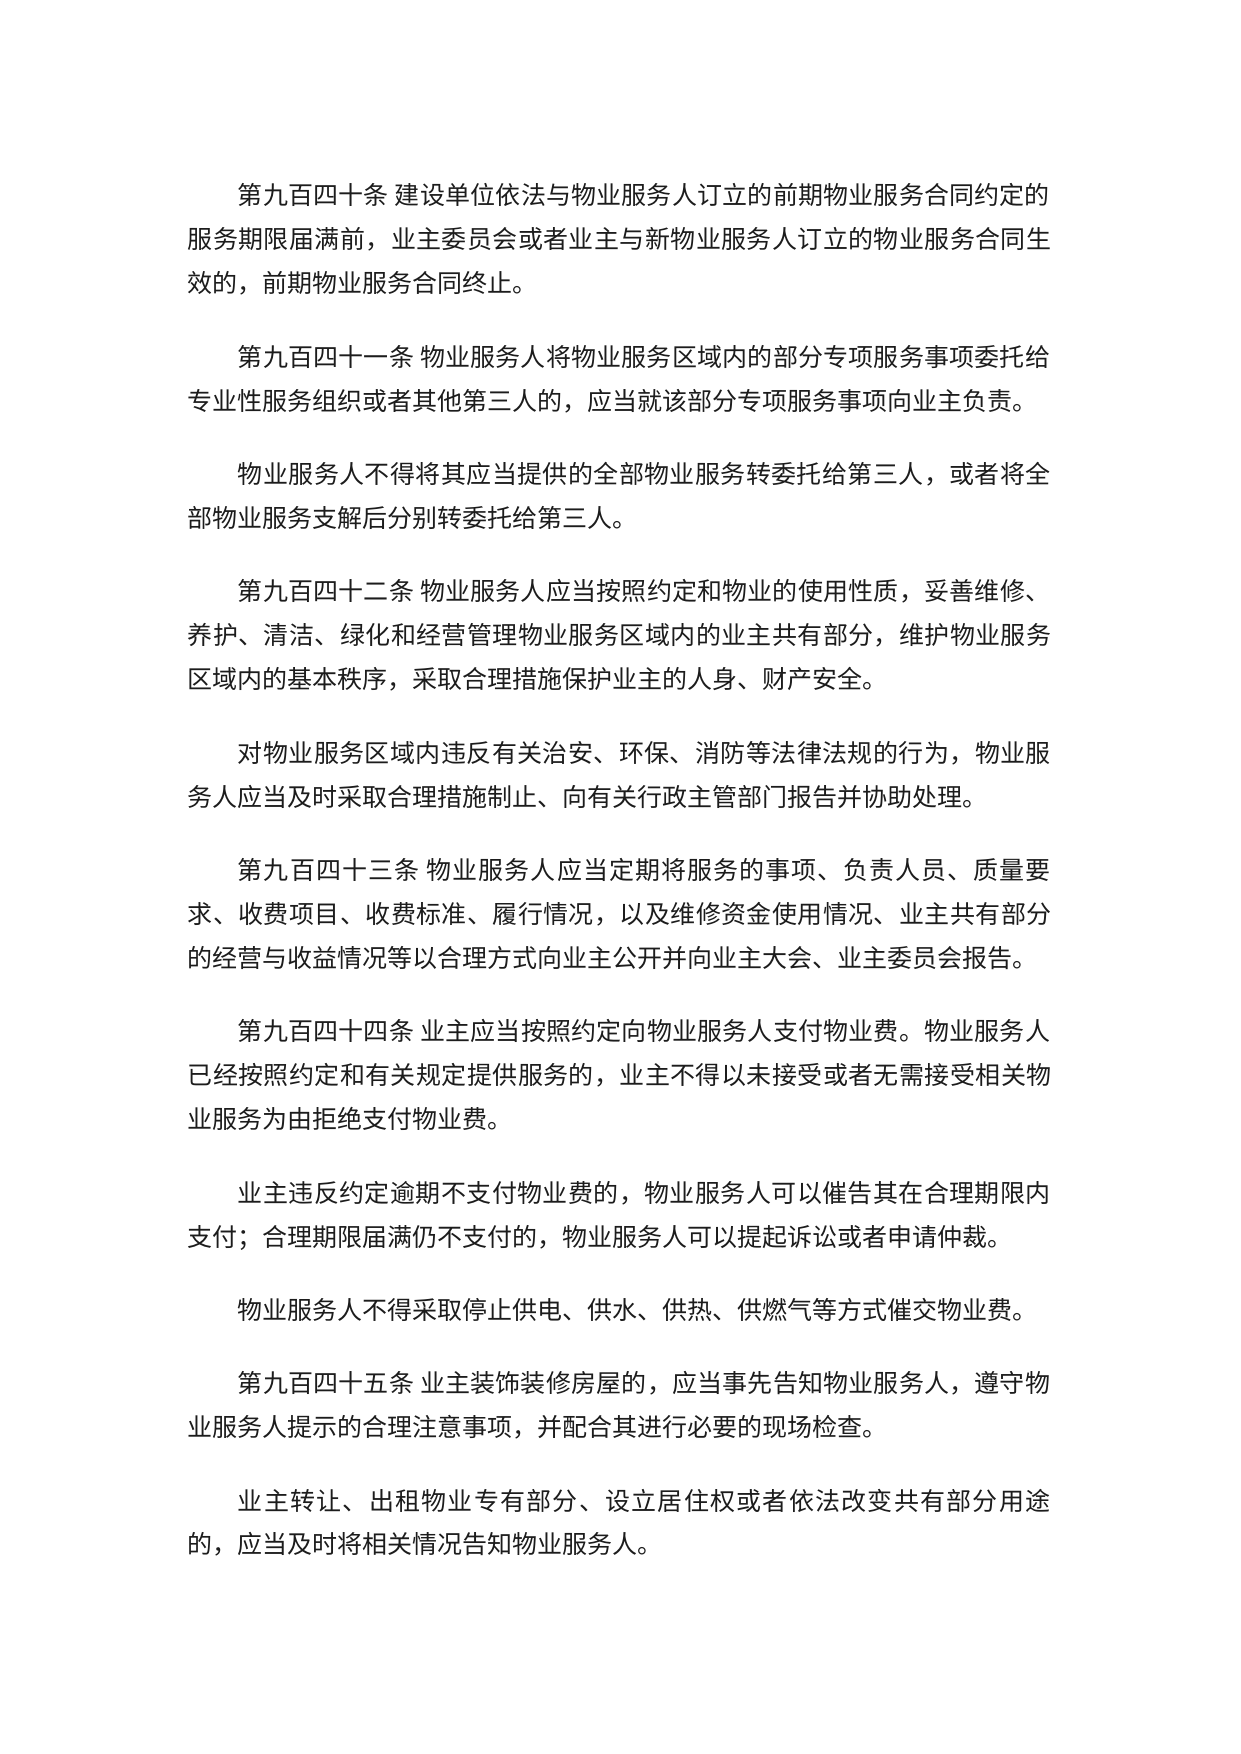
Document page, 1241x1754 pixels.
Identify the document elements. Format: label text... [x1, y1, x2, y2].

text 第九百四十一条 物业服务人将物业服务区域内的部分专项服务事项委托给专业性服务组织或者其他第三人的，应当就该部分专项服务事项向业主负责。 [187, 333, 1053, 421]
text 物业服务人不得采取停止供电、供水、供热、供燃气等方式催交物业费。 [187, 1287, 1053, 1331]
text 第九百四十五条 业主装饰装修房屋的，应当事先告知物业服务人，遵守物业服务人提示的合理注意事项，并配合其进行必要的现场检查。 [187, 1360, 1053, 1448]
text 物业服务人不得将其应当提供的全部物业服务转委托给第三人，或者将全部物业服务支解后分别转委托给第三人。 [187, 451, 1053, 539]
text 对物业服务区域内违反有关治安、环保、消防等法律法规的行为，物业服务人应当及时采取合理措施制止、向有关行政主管部门报告并协助处理。 [187, 729, 1053, 817]
text 业主转让、出租物业专有部分、设立居住权或者依法改变共有部分用途的，应当及时将相关情况告知物业服务人。 [187, 1477, 1053, 1565]
text 第九百四十三条 物业服务人应当定期将服务的事项、负责人员、质量要求、收费项目、收费标准、履行情况，以及维修资金使用情况、业主共有部分的经营与收益情况等以合理方式向业主公开并向业主大会、业主委员会报告。 [187, 847, 1053, 979]
text 第九百四十四条 业主应当按照约定向物业服务人支付物业费。物业服务人已经按照约定和有关规定提供服务的，业主不得以未接受或者无需接受相关物业服务为由拒绝支付物业费。 [187, 1008, 1053, 1140]
text 第九百四十二条 物业服务人应当按照约定和物业的使用性质，妥善维修、养护、清洁、绿化和经营管理物业服务区域内的业主共有部分，维护物业服务区域内的基本秩序，采取合理措施保护业主的人身、财产安全。 [187, 568, 1053, 700]
text 业主违反约定逾期不支付物业费的，物业服务人可以催告其在合理期限内支付；合理期限届满仍不支付的，物业服务人可以提起诉讼或者申请仲裁。 [187, 1169, 1053, 1257]
text 第九百四十条 建设单位依法与物业服务人订立的前期物业服务合同约定的服务期限届满前，业主委员会或者业主与新物业服务人订立的物业服务合同生效的，前期物业服务合同终止。 [187, 172, 1053, 304]
